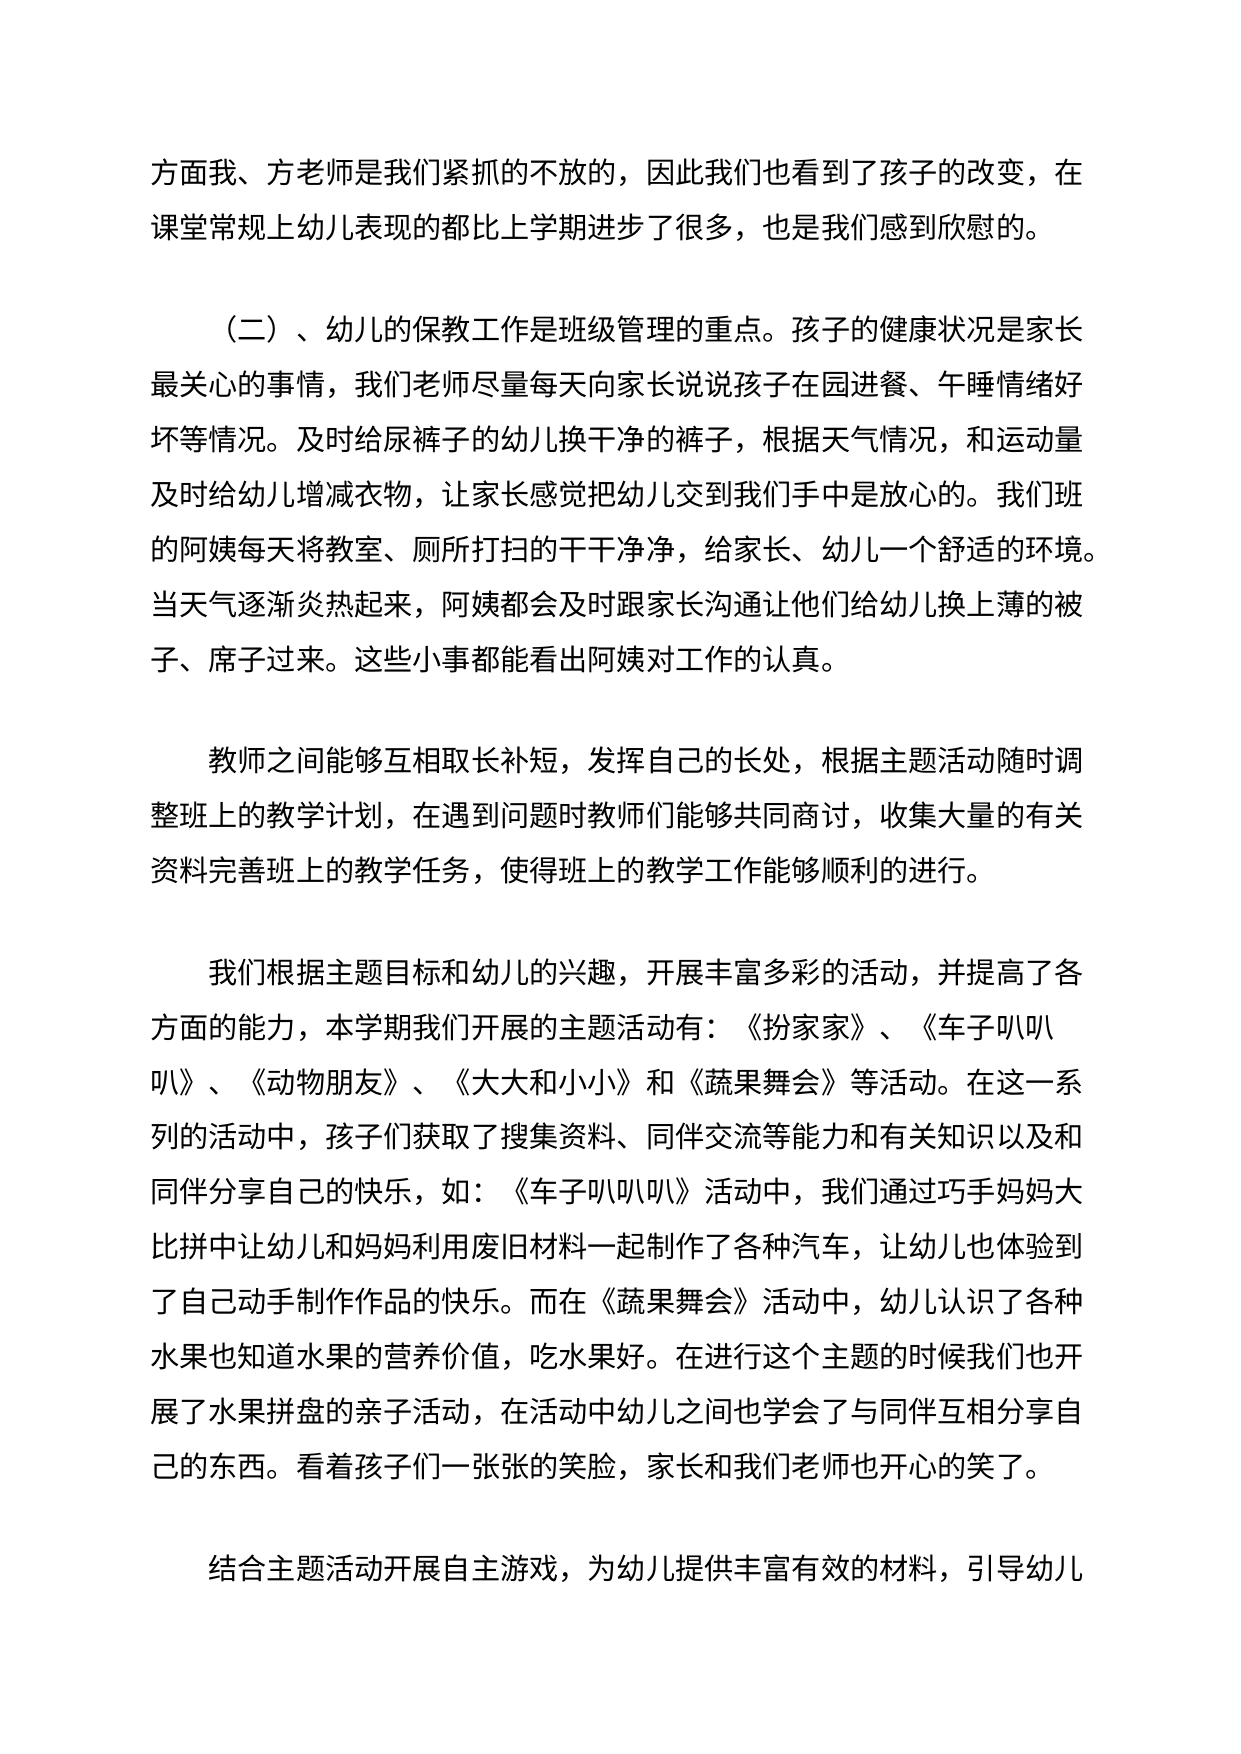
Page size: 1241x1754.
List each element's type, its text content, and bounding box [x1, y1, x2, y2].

text 教师之间能够互相取长补短，发挥自己的长处，根据主题活动随时调整班上的教学计划，在遇到问题时教师们能够共同商讨，收集大量的有关资料完善班上的教学任务，使得班上的教学工作能够顺利的进行。 [150, 738, 1090, 890]
text 我们根据主题目标和幼儿的兴趣，开展丰富多彩的活动，并提高了各方面的能力，本学期我们开展的主题活动有：《扮家家》、《车子叭叭叭》、《动物朋友》、《大大和小小》和《蔬果舞会》等活动。在这一系列的活动中，孩子们获取了搜集资料、同伴交流等能力和有关知识以及和同伴分享自己的快乐，如：《车子叭叭叭》活动中，我们通过巧手妈妈大比拼中让幼儿和妈妈利用废旧材料一起制作了各种汽车，让幼儿也体验到了自己动手制作作品的快乐。而在《蔬果舞会》活动中，幼儿认识了各种水果也知道水果的营养价值，吃水果好。在进行这个主题的时候我们也开展了水果拼盘的亲子活动，在活动中幼儿之间也学会了与同伴互相分享自己的东西。看着孩子们一张张的笑脸，家长和我们老师也开心的笑了。 [150, 949, 1090, 1486]
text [150, 1545, 1090, 1587]
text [150, 150, 1090, 247]
text （二）、幼儿的保教工作是班级管理的重点。孩子的健康状况是家长最关心的事情，我们老师尽量每天向家长说说孩子在园进餐、午睡情绪好坏等情况。及时给尿裤子的幼儿换干净的裤子，根据天气情况，和运动量及时给幼儿增减衣物，让家长感觉把幼儿交到我们手中是放心的。我们班的阿姨每天将教室、厕所打扫的干干净净，给家长、幼儿一个舒适的环境。当天气逐渐炎热起来，阿姨都会及时跟家长沟通让他们给幼儿换上薄的被子、席子过来。这些小事都能看出阿姨对工作的认真。 [150, 307, 1090, 678]
